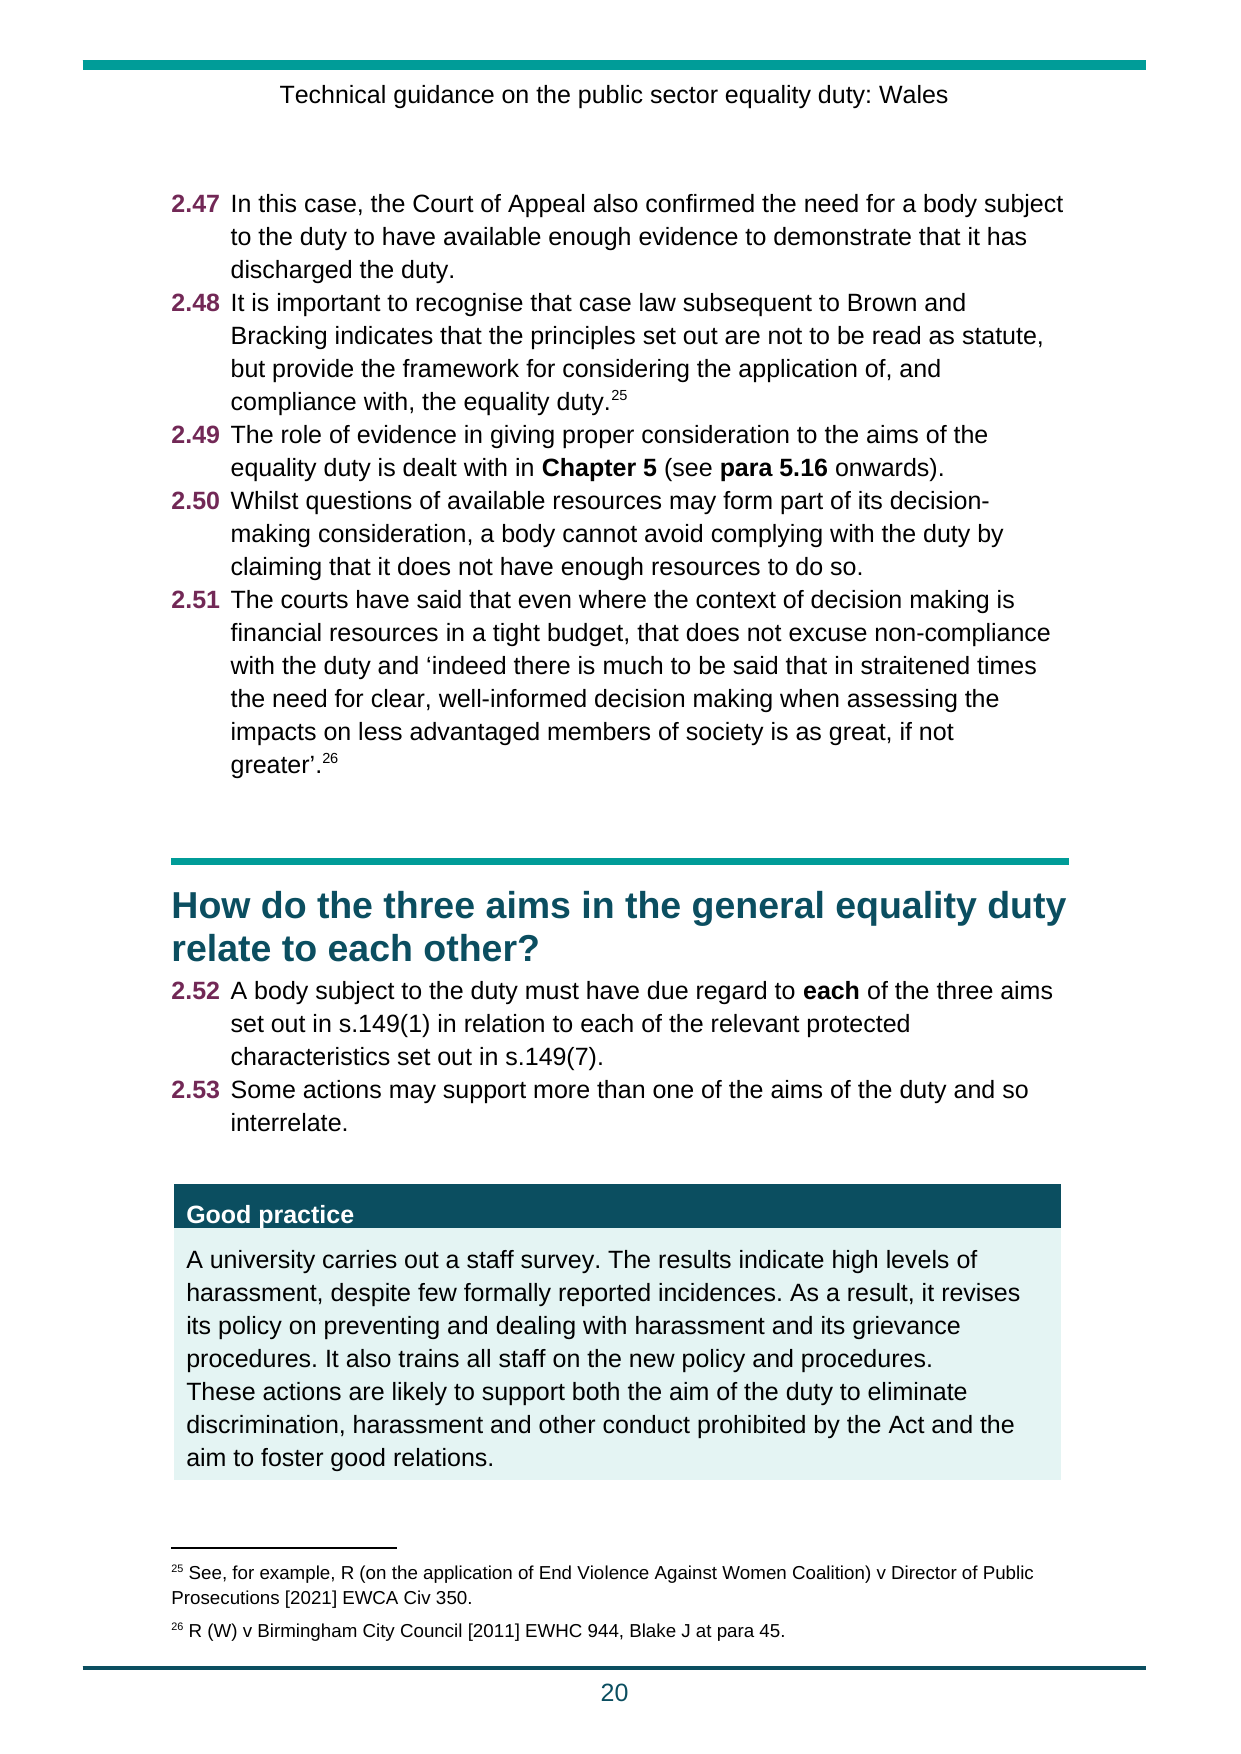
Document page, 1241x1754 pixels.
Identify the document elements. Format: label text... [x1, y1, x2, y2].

title Good practice [174, 1184, 1061, 1228]
list The role of evidence in giving proper consideration to the aims of the equality duty is dealt with in Chapter 5 (see para 5.16 onwards). [171, 420, 1069, 482]
list In this case, the Court of Appeal also confirmed the need for a body subject to the duty to have available enough evidence to demonstrate that it has discharged the duty. [171, 189, 1069, 284]
list Some actions may support more than one of the aims of the duty and so interrelate. [171, 1075, 1069, 1137]
list The courts have said that even where the context of decision making is financial resources in a tight budget, that does not excuse non-compliance with the duty and ‘indeed there is much to be said that in straitened times the need for clear, well-informed decision making when assessing the impacts on less advantaged members of society is as great, if not greater’. [171, 585, 1069, 779]
list A body subject to the duty must have due regard to each of the three aims set out in s.149(1) in relation to each of the relevant protected characteristics set out in s.149(7). [171, 976, 1069, 1071]
list It is important to recognise that case law subsequent to Brown and Bracking indicates that the principles set out are not to be read as statute, but provide the framework for considering the application of, and compliance with, the equality duty. [171, 288, 1069, 416]
text A university carries out a staff survey. The results indicate high levels of harassment, despite few formally reported incidences. As a result, it revises its policy on preventing and dealing with harassment and its grievance procedures. It also trains all staff on the new policy and procedures. These actions are likely to support both the aim of the duty to eliminate discrimination, harassment and other conduct prohibited by the Act and the aim to foster good relations. [174, 1228, 1061, 1480]
subtitle How do the three aims in the general equality duty relate to each other? [171, 865, 1069, 969]
list Whilst questions of available resources may form part of its decision-making consideration, a body cannot avoid complying with the duty by claiming that it does not have enough resources to do so. [171, 486, 1069, 581]
